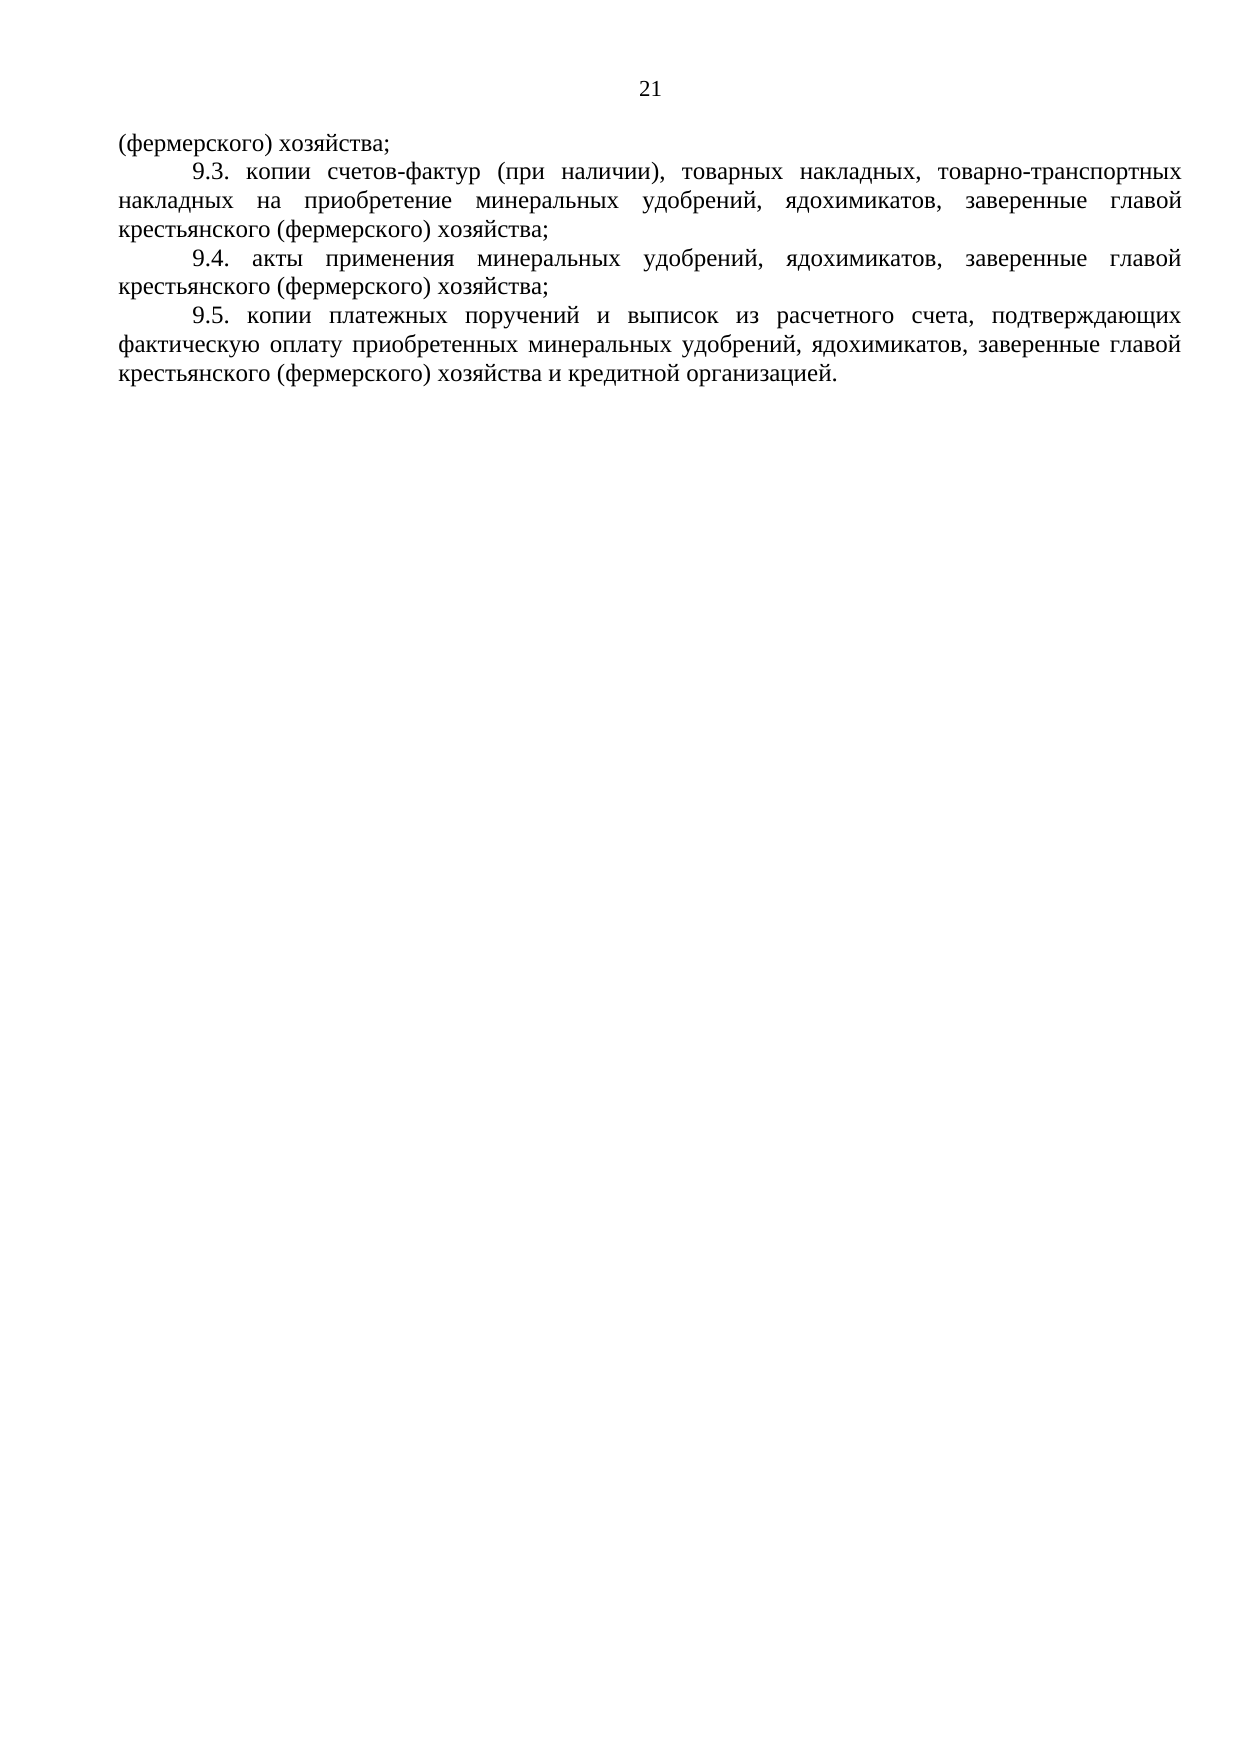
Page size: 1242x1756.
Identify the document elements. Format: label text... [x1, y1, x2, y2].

text 9.3. копии счетов-фактур (при наличии), товарных накладных, товарно-транспортных накладных на приобретение минеральных удобрений, ядохимикатов, заверенные главой крестьянского (фермерского) хозяйства; [118, 156, 1183, 243]
text 9.4. акты применения минеральных удобрений, ядохимикатов, заверенные главой крестьянского (фермерского) хозяйства; [118, 243, 1183, 300]
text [118, 128, 1183, 156]
text 9.5. копии платежных поручений и выписок из расчетного счета, подтверждающих фактическую оплату приобретенных минеральных удобрений, ядохимикатов, заверенные главой крестьянского (фермерского) хозяйства и кредитной организацией. [118, 300, 1183, 386]
